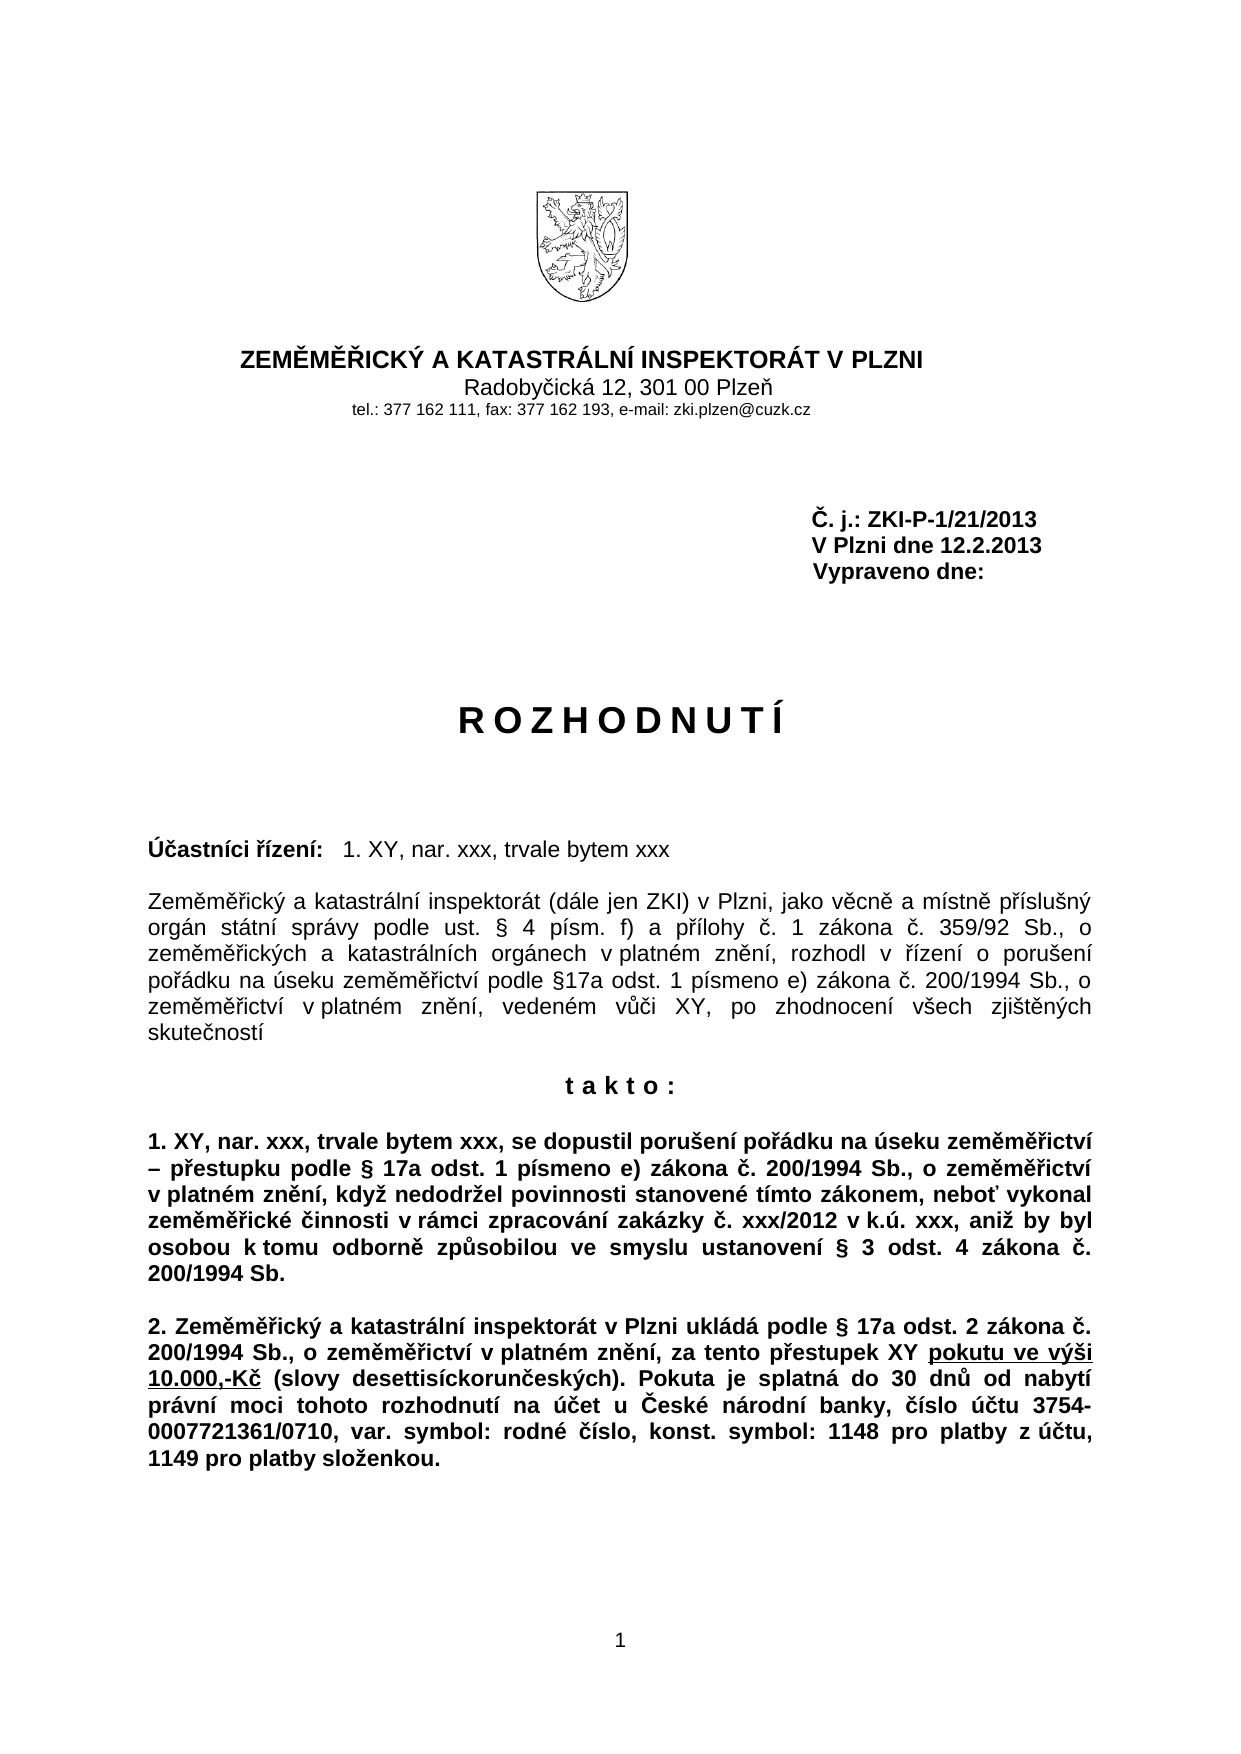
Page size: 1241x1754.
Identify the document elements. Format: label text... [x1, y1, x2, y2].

text Zeměměřický a katastrální inspektorát (dále jen ZKI) v Plzni, jako věcně a místně příslušný orgán státní správy podle ust. § 4 písm. f) a přílohy č. 1 zákona č. 359/92 Sb., o zeměměřických a katastrálních orgánech v platném znění, rozhodl v řízení o porušení pořádku na úseku zeměměřictví podle §17a odst. 1 písmeno e) zákona č. 200/1994 Sb., o zeměměřictví v platném znění, vedeném vůči XY, po zhodnocení všech zjištěných skutečností [148, 888, 1093, 1046]
text Č. j.: ZKI-P-1/21/2013 [738, 506, 1093, 532]
table_header 1. XY, nar. xxx, trvale bytem xxx [335, 824, 1100, 863]
table_header Účastníci řízení: [140, 824, 335, 863]
text Vypraveno dne: [148, 558, 1015, 585]
text takto: [148, 1071, 1093, 1099]
text V Plzni dne 12.2.2013 [148, 532, 1093, 558]
subtitle tel.: 377 162 111, fax: 377 162 193, e-mail: zki.plzen@cuzk.cz [148, 400, 1015, 419]
subtitle Radobyčická 12, 301 00 Plzeň [148, 374, 1015, 400]
title ZEMĚMĚŘICKÝ A KATASTRÁLNÍ INSPEKTORÁT V PLZNI [148, 345, 1015, 374]
text rozhodnutí [148, 698, 1093, 741]
picture [534, 190, 629, 302]
text 2. Zeměměřický a katastrální inspektorát v Plzni ukládá podle § 17a odst. 2 zákona č. 200/1994 Sb., o zeměměřictví v platném znění, za tento přestupek XY pokutu ve výši 10.000,-Kč (slovy desettisíckorunčeských). Pokuta je splatná do 30 dnů od nabytí právní moci tohoto rozhodnutí na účet u České národní banky, číslo účtu 3754-0007721361/0710, var. symbol: rodné číslo, konst. symbol: 1148 pro platby z účtu, 1149 pro platby složenkou. [148, 1313, 1093, 1471]
text 1. XY, nar. xxx, trvale bytem xxx, se dopustil porušení pořádku na úseku zeměměřictví – přestupku podle § 17a odst. 1 písmeno e) zákona č. 200/1994 Sb., o zeměměřictví v platném znění, když nedodržel povinnosti stanovené tímto zákonem, neboť vykonal zeměměřické činnosti v rámci zpracování zakázky č. xxx/2012 v k.ú. xxx, aniž by byl osobou k tomu odborně způsobilou ve smyslu ustanovení § 3 odst. 4 zákona č. 200/1994 Sb. [148, 1128, 1093, 1286]
